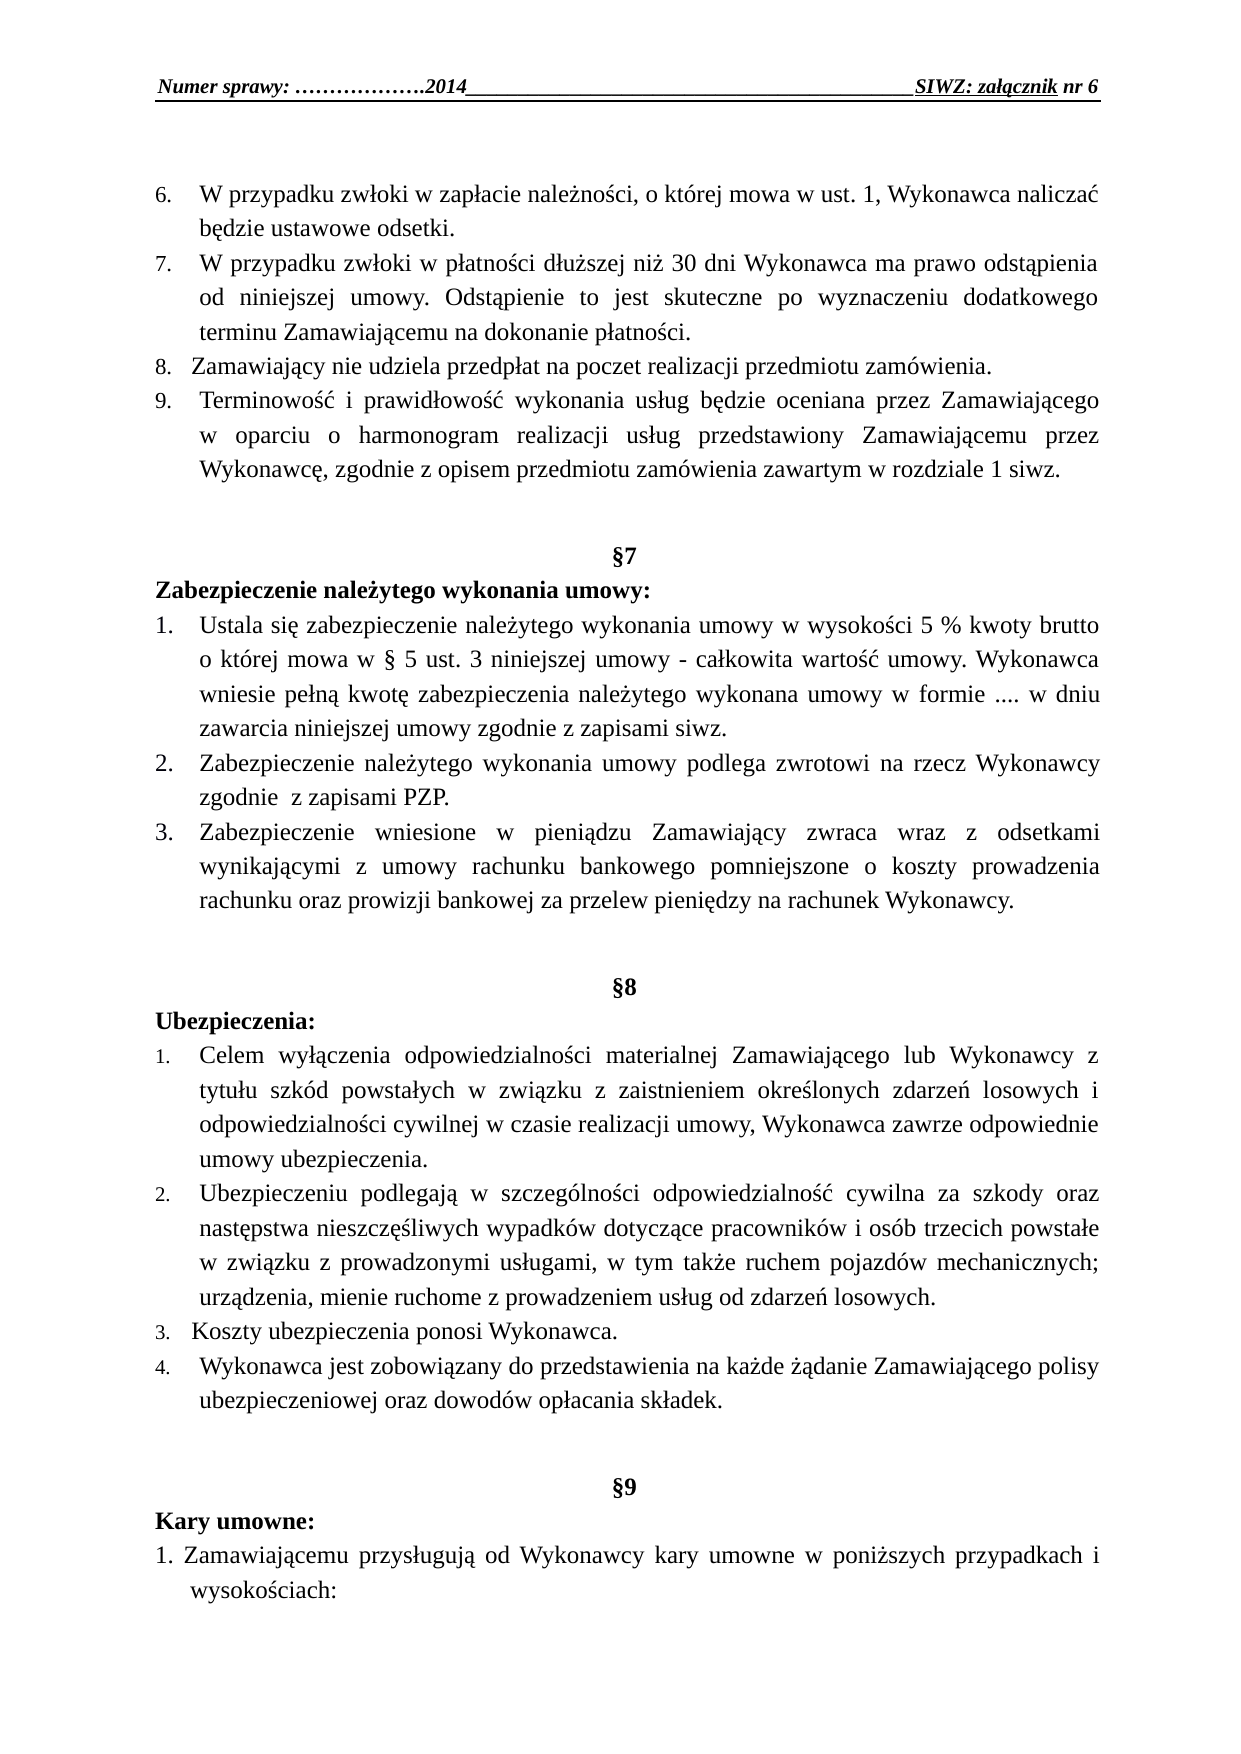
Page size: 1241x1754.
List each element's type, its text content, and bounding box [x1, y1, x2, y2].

list Wykonawca jest zobowiązany do przedstawienia na każde żądanie Zamawiającego polisy ubezpieczeniowej oraz dowodów opłacania składek. [155, 1351, 1100, 1414]
list W przypadku zwłoki w zapłacie należności, o której mowa w ust. 1, Wykonawca naliczać będzie ustawowe odsetki. [155, 179, 1099, 242]
list Celem wyłączenia odpowiedzialności materialnej Zamawiającego lub Wykonawcy z tytułu szkód powstałych w związku z zaistnieniem określonych zdarzeń losowych i odpowiedzialności cywilnej w czasie realizacji umowy, Wykonawca zawrze odpowiednie umowy ubezpieczenia. [155, 1041, 1099, 1173]
text Zabezpieczenie należytego wykonania umowy: [155, 575, 1101, 604]
list W przypadku zwłoki w płatności dłuższej niż 30 dni Wykonawca ma prawo odstąpienia od niniejszej umowy. Odstąpienie to jest skuteczne po wyznaczeniu dodatkowego terminu Zamawiającemu na dokonanie płatności. [155, 248, 1098, 345]
list Zamawiający nie udziela przedpłat na poczet realizacji przedmiotu zamówienia. [155, 351, 1101, 380]
subtitle §8 [155, 972, 1093, 1000]
subtitle §9 [155, 1472, 1093, 1500]
list Koszty ubezpieczenia ponosi Wykonawca. [155, 1316, 1101, 1345]
list Ubezpieczeniu podlegają w szczególności odpowiedzialność cywilna za szkody oraz następstwa nieszczęśliwych wypadków dotyczące pracowników i osób trzecich powstałe w związku z prowadzonymi usługami, w tym także ruchem pojazdów mechanicznych; urządzenia, mienie ruchome z prowadzeniem usług od zdarzeń losowych. [155, 1178, 1100, 1311]
list Zabezpieczenie wniesione w pieniądzu Zamawiający zwraca wraz z odsetkami wynikającymi z umowy rachunku bankowego pomniejszone o koszty prowadzenia rachunku oraz prowizji bankowej za przelew pieniędzy na rachunek Wykonawcy. [155, 817, 1101, 914]
list Zabezpieczenie należytego wykonania umowy podlega zwrotowi na rzecz Wykonawcy zgodnie z zapisami PZP. [155, 748, 1101, 811]
list Ustala się zabezpieczenie należytego wykonania umowy w wysokości 5 % kwoty brutto o której mowa w § 5 ust. 3 niniejszej umowy - całkowita wartość umowy. Wykonawca wniesie pełną kwotę zabezpieczenia należytego wykonana umowy w formie .... w dniu zawarcia niniejszej umowy zgodnie z zapisami siwz. [155, 610, 1101, 742]
text Ubezpieczenia: [155, 1006, 1101, 1035]
list Terminowość i prawidłowość wykonania usług będzie oceniana przez Zamawiającego w oparciu o harmonogram realizacji usług przedstawiony Zamawiającemu przez Wykonawcę, zgodnie z opisem przedmiotu zamówienia zawartym w rozdziale 1 siwz. [155, 386, 1100, 483]
text Kary umowne: [155, 1506, 1101, 1535]
subtitle §7 [155, 541, 1093, 569]
text 1. Zamawiającemu przysługują od Wykonawcy kary umowne w poniższych przypadkach i wysokościach: [155, 1541, 1101, 1604]
